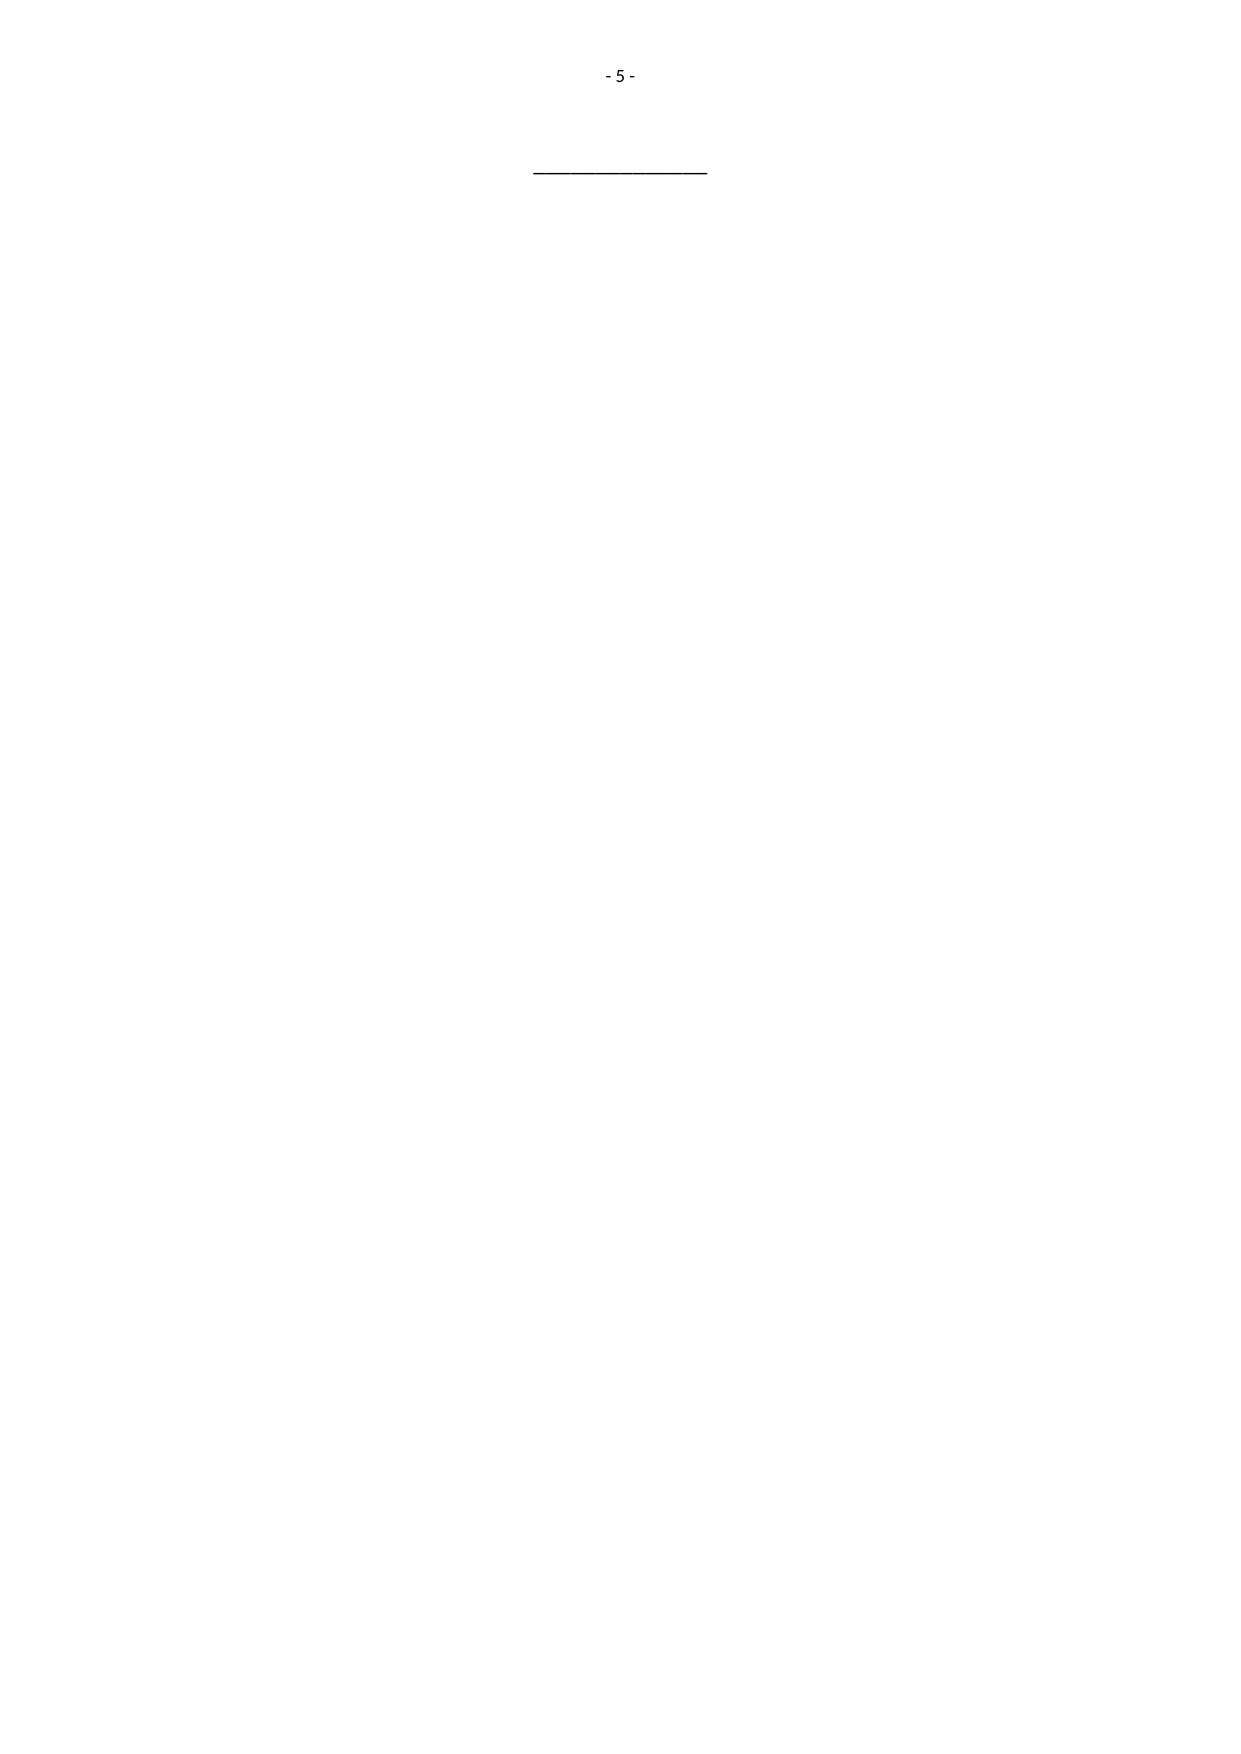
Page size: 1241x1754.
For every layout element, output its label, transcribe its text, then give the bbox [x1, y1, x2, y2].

text ______________ [118, 148, 1122, 177]
